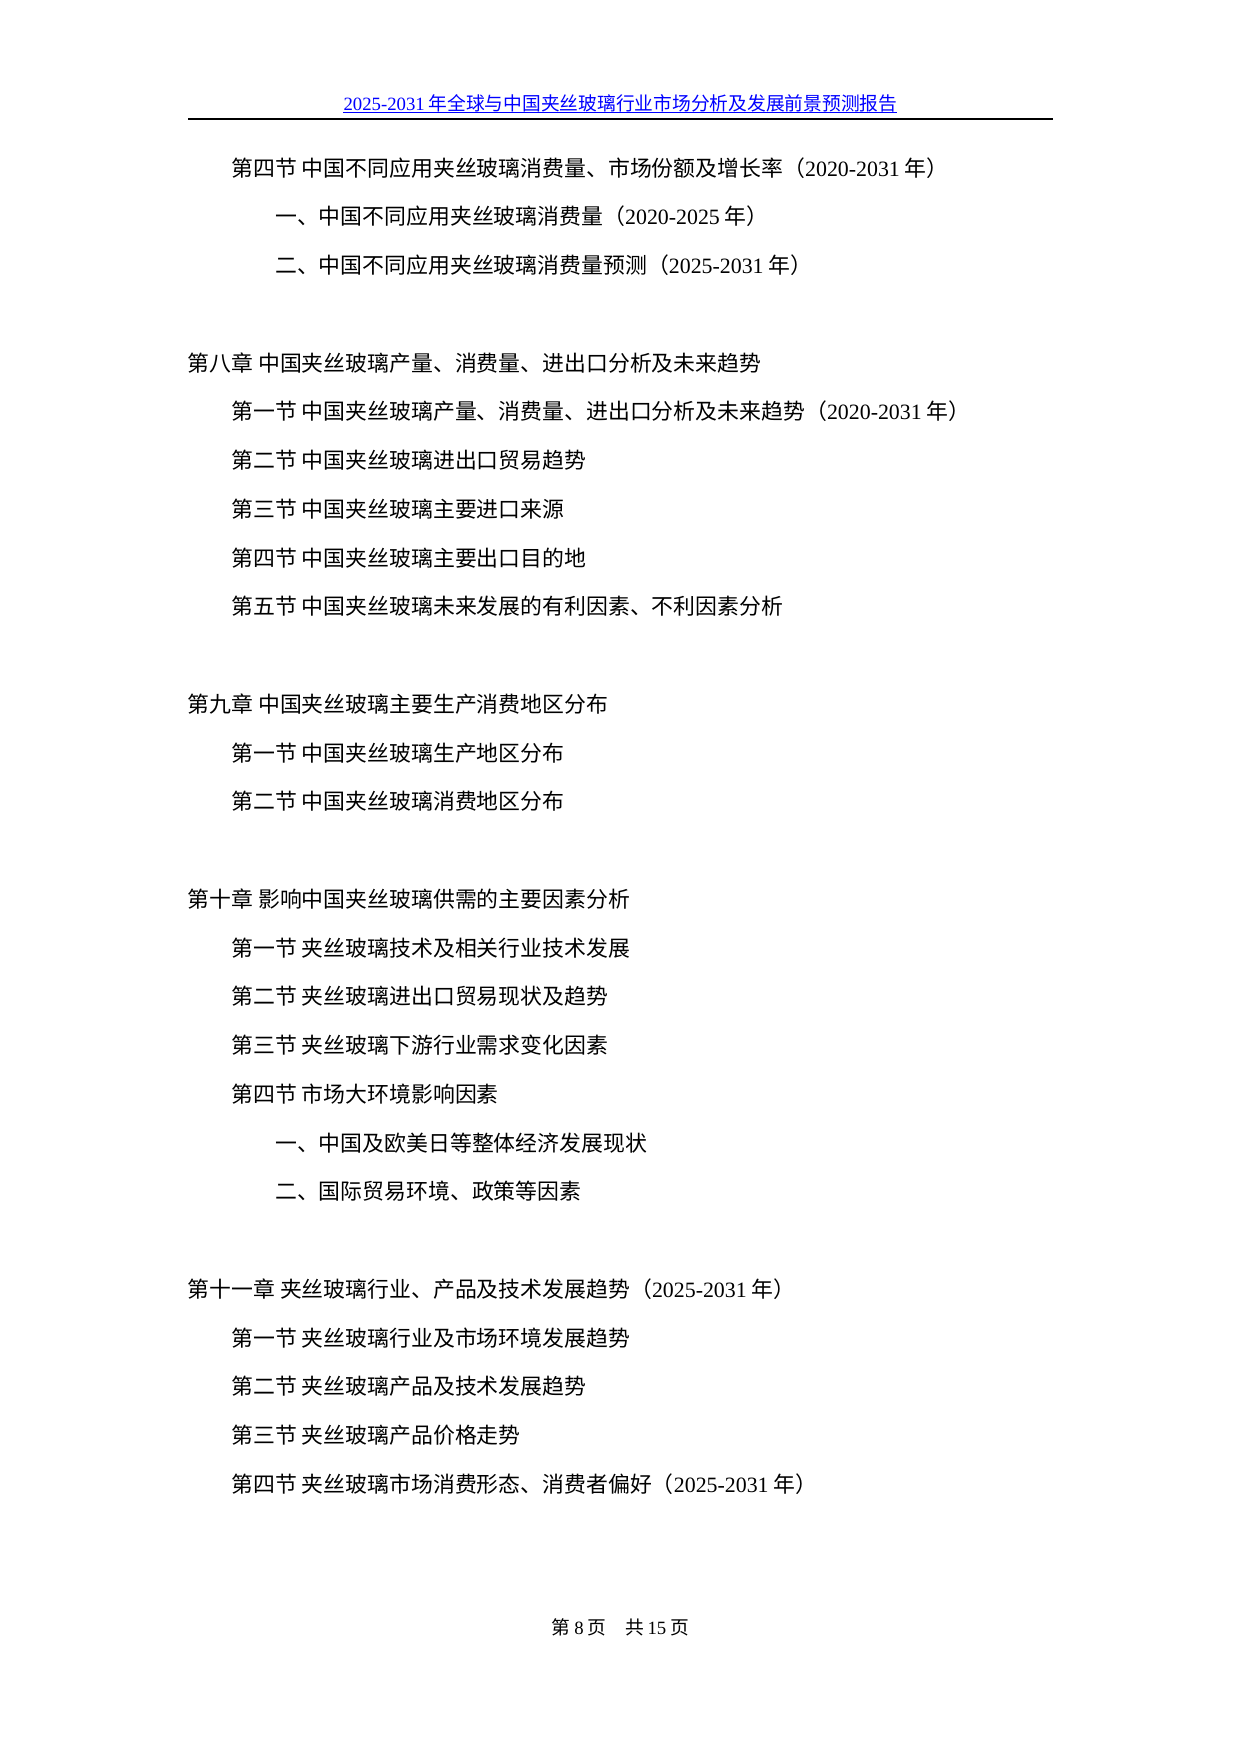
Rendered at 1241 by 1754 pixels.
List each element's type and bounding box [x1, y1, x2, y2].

text [187, 150, 1053, 1499]
